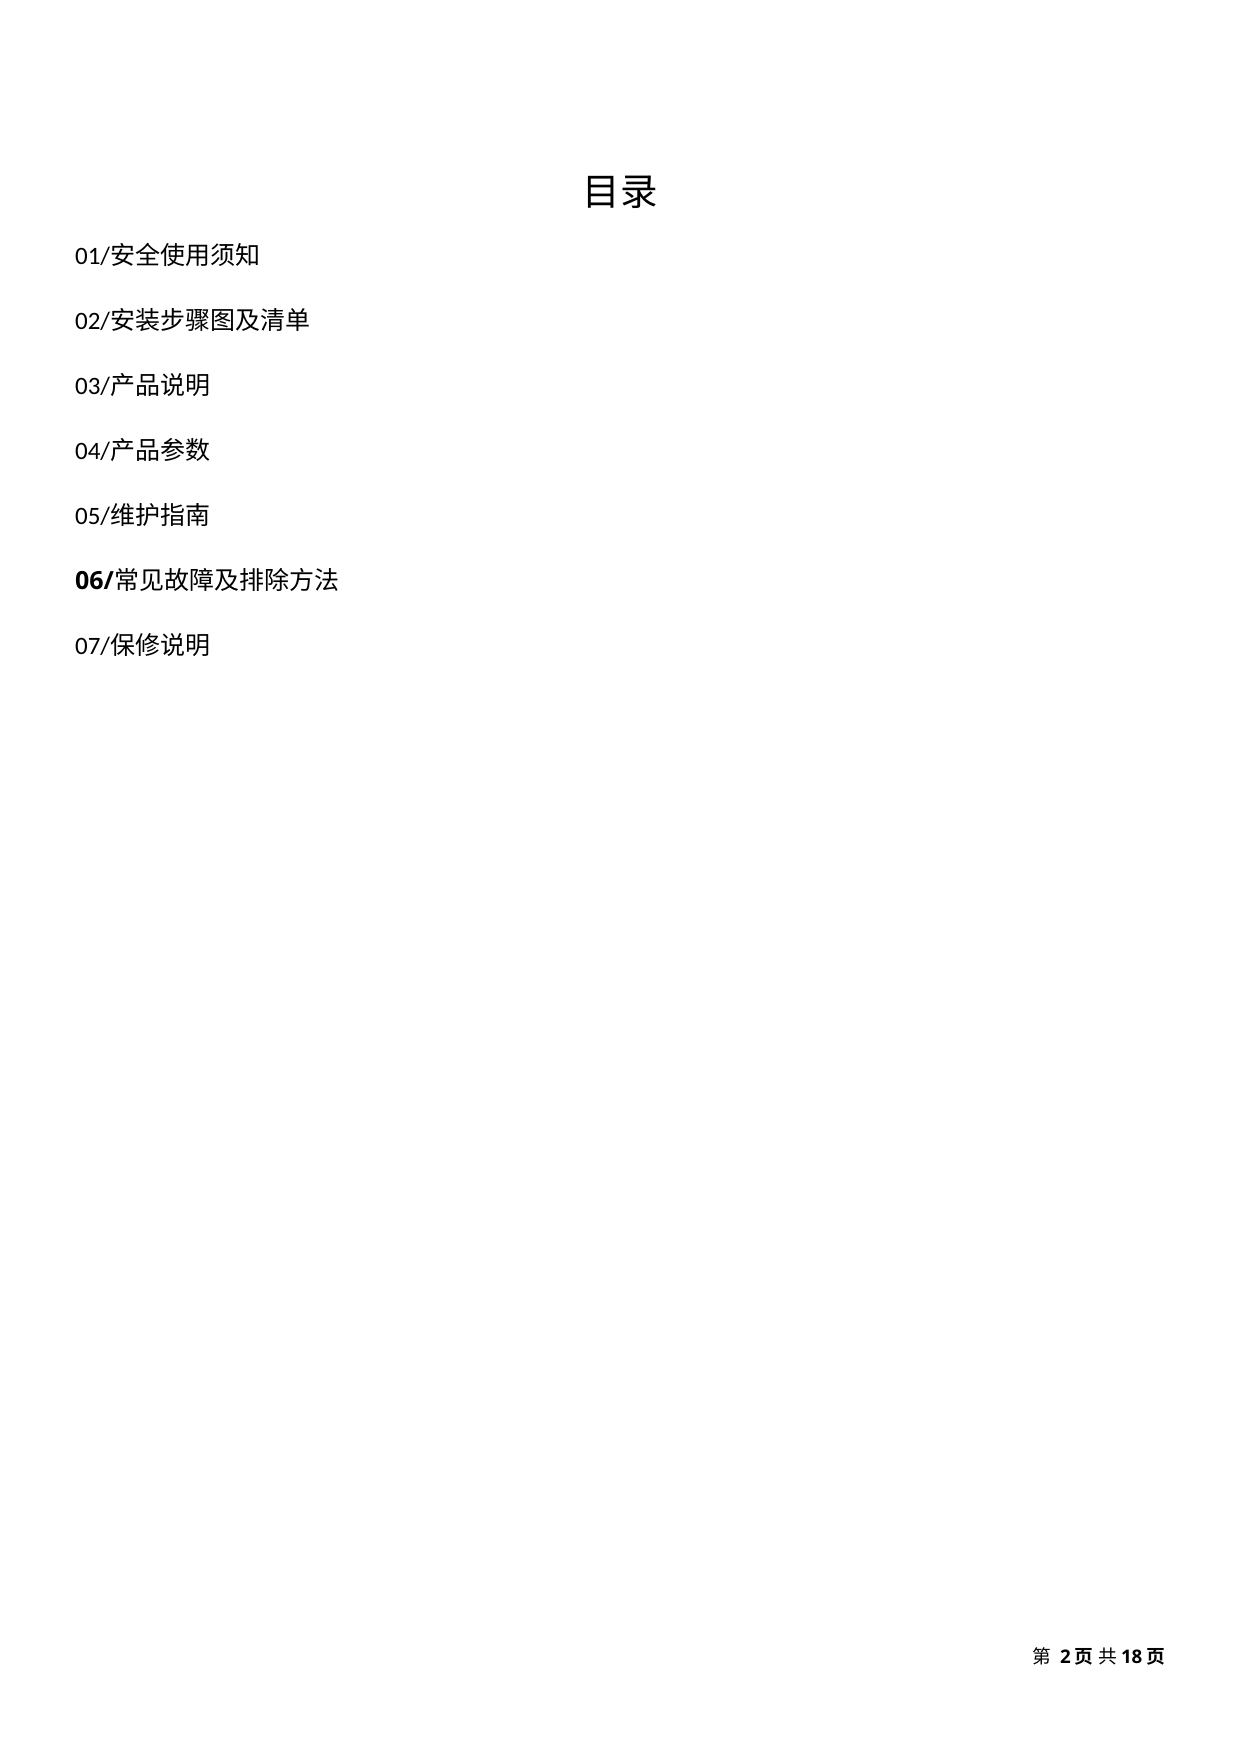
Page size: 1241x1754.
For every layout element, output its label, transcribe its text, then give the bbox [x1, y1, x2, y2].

text 03/产品说明 [75, 351, 1165, 416]
text 04/产品参数 [75, 416, 1165, 481]
text 02/安装步骤图及清单 [75, 286, 1165, 351]
text 目录 [75, 156, 1165, 221]
text 01/安全使用须知 [75, 221, 1165, 286]
text 06/常见故障及排除方法 [75, 546, 1165, 611]
text 07/保修说明 [75, 611, 1165, 676]
text 05/维护指南 [75, 481, 1165, 546]
